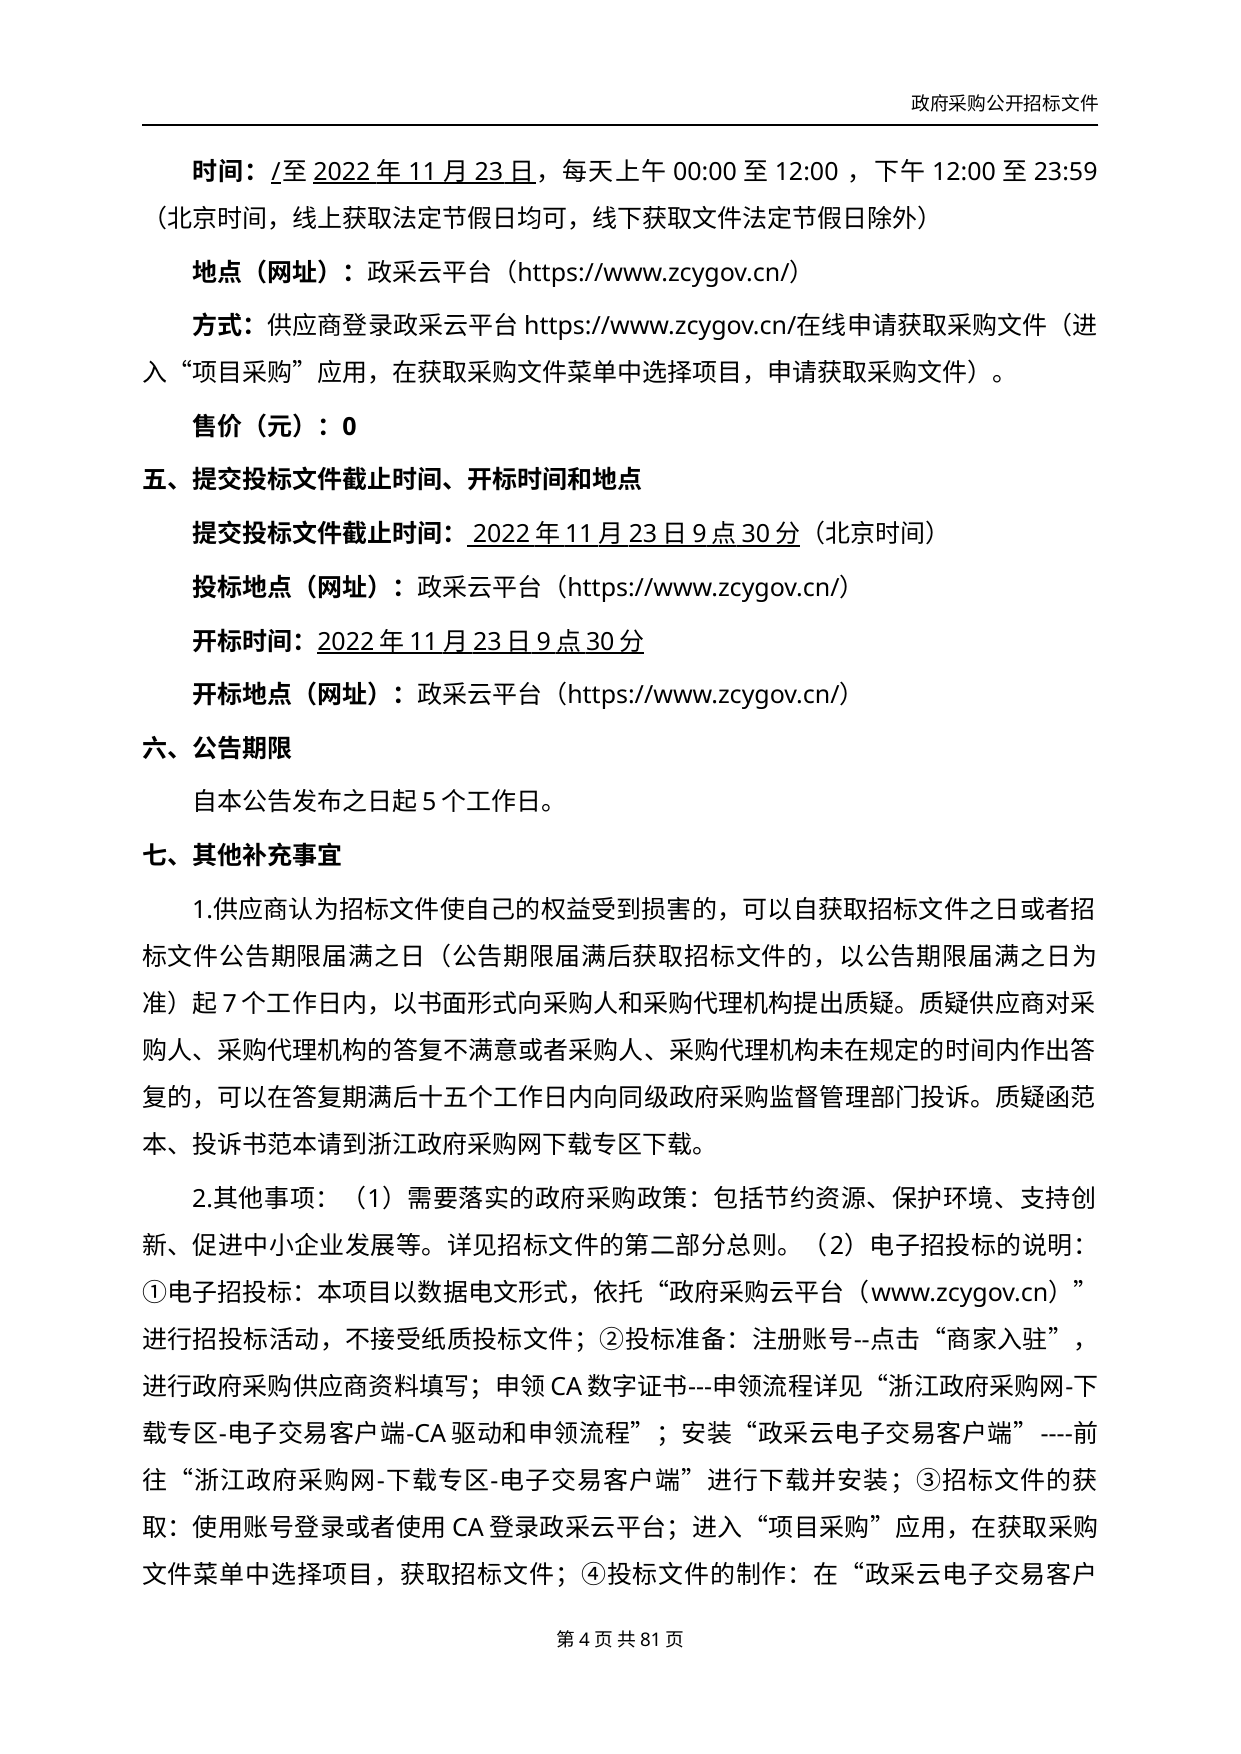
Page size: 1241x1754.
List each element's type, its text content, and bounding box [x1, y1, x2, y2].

text 七、其他补充事宜 [142, 836, 1098, 872]
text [142, 1178, 1098, 1591]
text 五、提交投标文件截止时间、开标时间和地点 [142, 460, 1098, 496]
text 投标地点（网址）：政采云平台（https://www.zcygov.cn/） [142, 567, 1098, 603]
text 自本公告发布之日起5个工作日。 [142, 782, 1098, 818]
text 售价（元）：0 [142, 406, 1098, 443]
text 方式：供应商登录政采云平台https://www.zcygov.cn/在线申请获取采购文件（进入“项目采购”应用，在获取采购文件菜单中选择项目，申请获取采购文件）。 [142, 306, 1098, 389]
text 开标地点（网址）：政采云平台（https://www.zcygov.cn/） [142, 674, 1098, 711]
text 提交投标文件截止时间： 2022年11月23日9点30分（北京时间） [142, 514, 1098, 550]
text 六、公告期限 [142, 728, 1098, 764]
text 地点（网址）：政采云平台（https://www.zcygov.cn/） [142, 252, 1098, 288]
text 1.供应商认为招标文件使自己的权益受到损害的，可以自获取招标文件之日或者招标文件公告期限届满之日（公告期限届满后获取招标文件的，以公告期限届满之日为准）起7个工作日内，以书面形式向采购人和采购代理机构提出质疑。质疑供应商对采购人、采购代理机构的答复不满意或者采购人、采购代理机构未在规定的时间内作出答复的，可以在答复期满后十五个工作日内向同级政府采购监督管理部门投诉。质疑函范本、投诉书范本请到浙江政府采购网下载专区下载。 [142, 889, 1098, 1161]
text 开标时间：2022年11月23日9点30分 [142, 621, 1098, 657]
text 时间：/至2022年11月23日，每天上午00:00至12:00 ，下午12:00至23:59（北京时间，线上获取法定节假日均可，线下获取文件法定节假日除外） [142, 151, 1098, 234]
